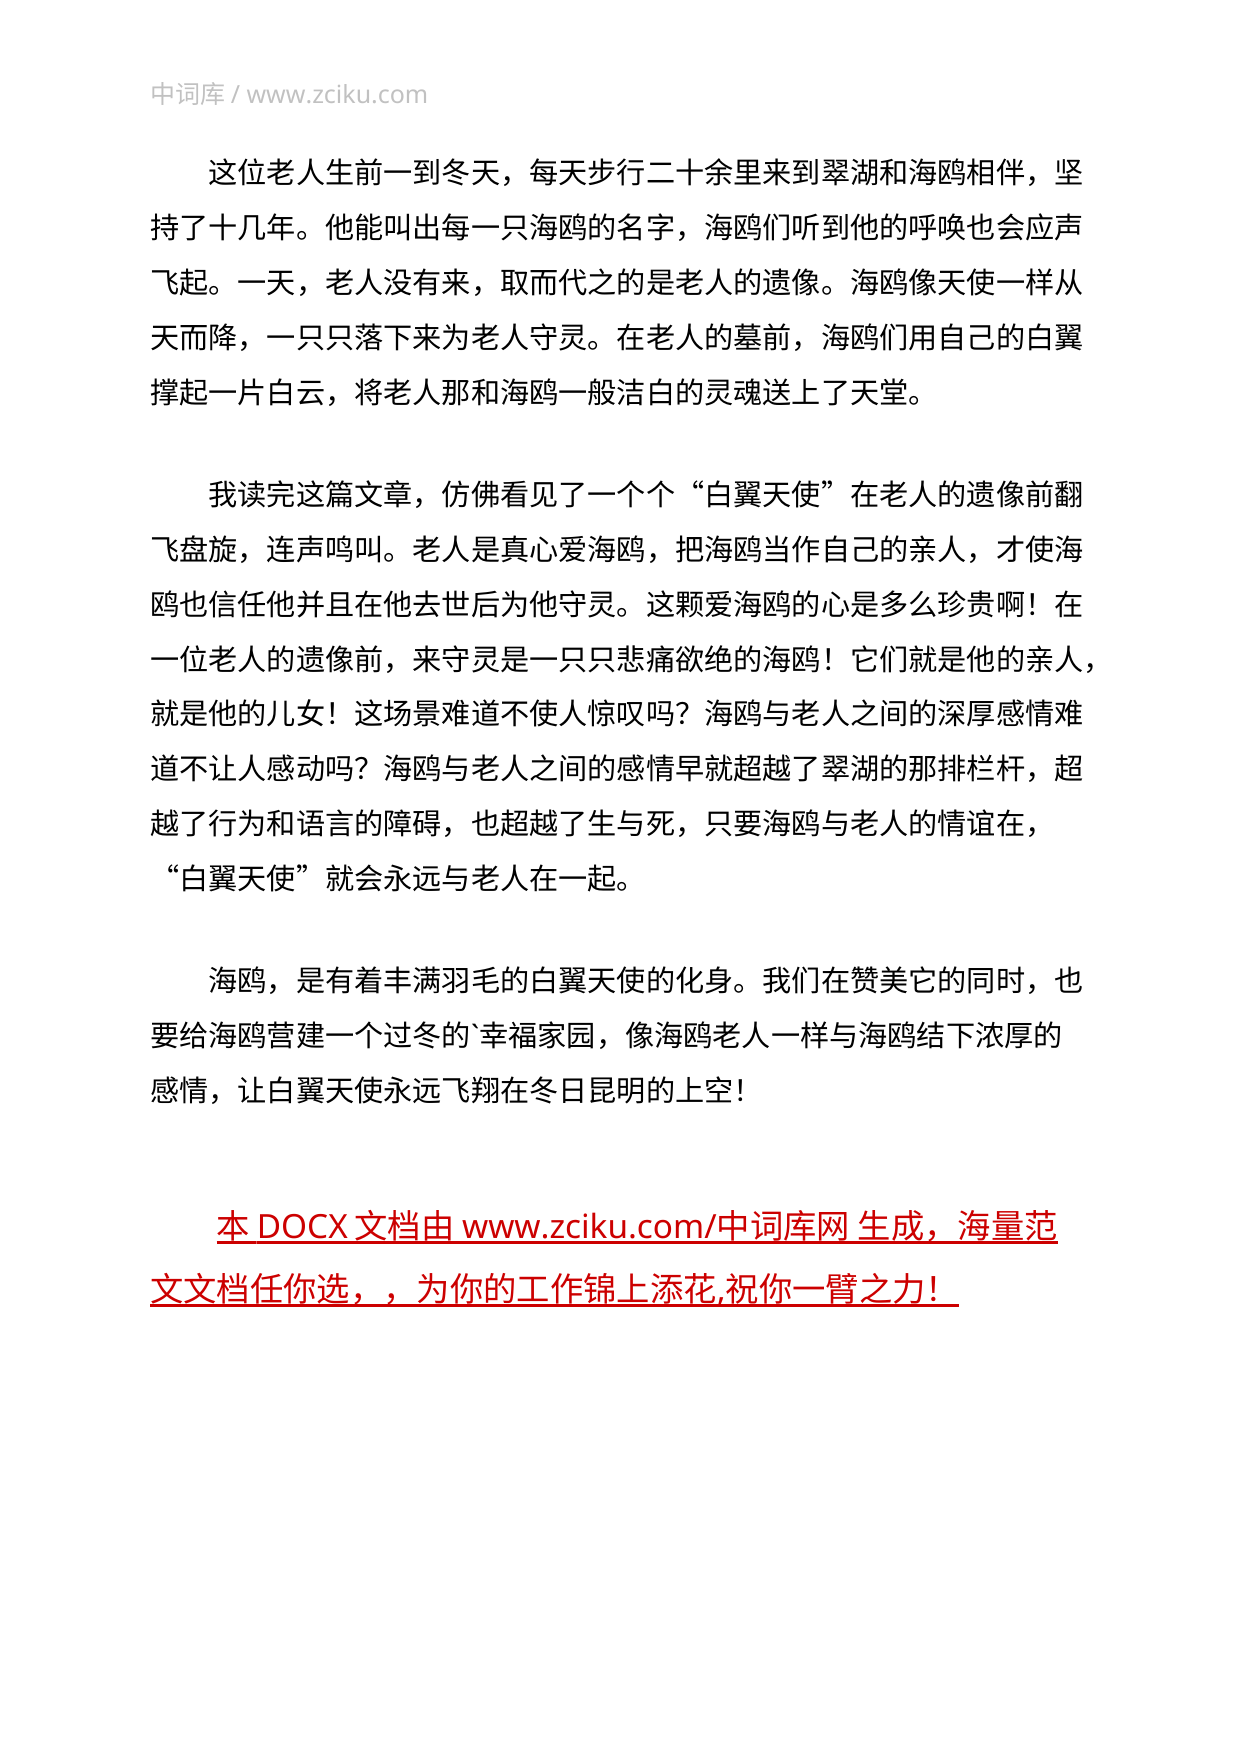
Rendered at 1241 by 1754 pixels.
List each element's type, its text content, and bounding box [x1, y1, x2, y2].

text 海鸥，是有着丰满羽毛的白翼天使的化身。我们在赞美它的同时，也要给海鸥营建一个过冬的`幸福家园，像海鸥老人一样与海鸥结下浓厚的感情，让白翼天使永远飞翔在冬日昆明的上空！ [150, 957, 1090, 1109]
text 本DOCX文档由 www.zciku.com/中词库网 生成，海量范文文档任你选，，为你的工作锦上添花,祝你一臂之力！ [150, 1200, 1090, 1312]
text 这位老人生前一到冬天，每天步行二十余里来到翠湖和海鸥相伴，坚持了十几年。他能叫出每一只海鸥的名字，海鸥们听到他的呼唤也会应声飞起。一天，老人没有来，取而代之的是老人的遗像。海鸥像天使一样从天而降，一只只落下来为老人守灵。在老人的墓前，海鸥们用自己的白翼撑起一片白云，将老人那和海鸥一般洁白的灵魂送上了天堂。 [150, 150, 1090, 412]
text 我读完这篇文章，仿佛看见了一个个“白翼天使”在老人的遗像前翻飞盘旋，连声鸣叫。老人是真心爱海鸥，把海鸥当作自己的亲人，才使海鸥也信任他并且在他去世后为他守灵。这颗爱海鸥的心是多么珍贵啊！在一位老人的遗像前，来守灵是一只只悲痛欲绝的海鸥！它们就是他的亲人，就是他的儿女！这场景难道不使人惊叹吗？海鸥与老人之间的深厚感情难道不让人感动吗？海鸥与老人之间的感情早就超越了翠湖的那排栏杆，超越了行为和语言的障碍，也超越了生与死，只要海鸥与老人的情谊在，“白翼天使”就会永远与老人在一起。 [150, 471, 1090, 898]
